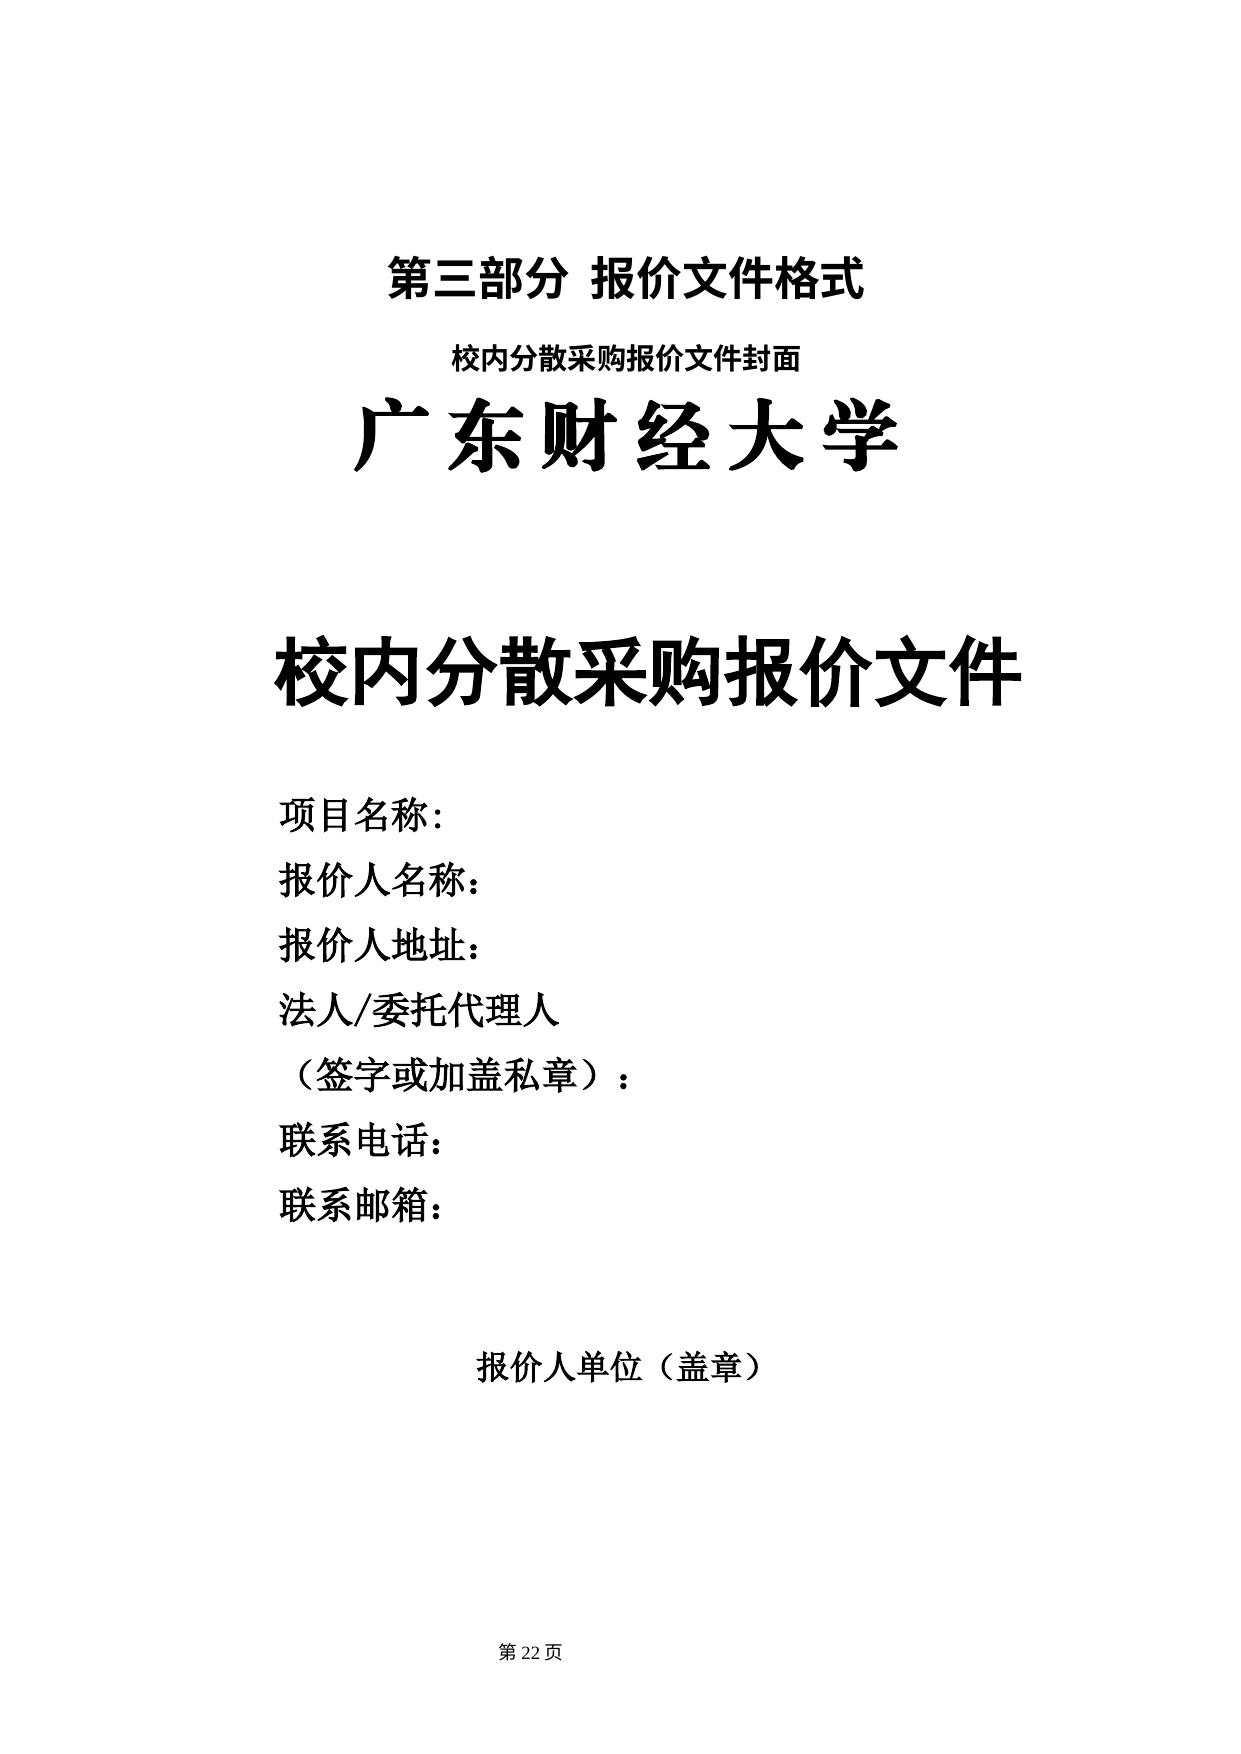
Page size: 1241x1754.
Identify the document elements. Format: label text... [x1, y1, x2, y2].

text 校内分散采购报价文件封面 [165, 324, 1087, 389]
text 报价人单位（盖章） [165, 1332, 1087, 1397]
text 项目名称: [165, 779, 1087, 844]
subtitle 第三部分 报价文件格式 [165, 227, 1087, 324]
text 联系邮箱： [165, 1169, 1087, 1234]
text （签字或加盖私章）： [165, 1039, 1087, 1104]
text 报价人名称： [165, 844, 1087, 909]
text 广 东 财 经 大 学 [165, 389, 1087, 487]
text 校内分散采购报价文件 [209, 617, 1087, 714]
text 报价人地址： [165, 909, 1087, 974]
text 法人/委托代理人 [165, 974, 1087, 1039]
text 联系电话： [165, 1104, 1087, 1169]
